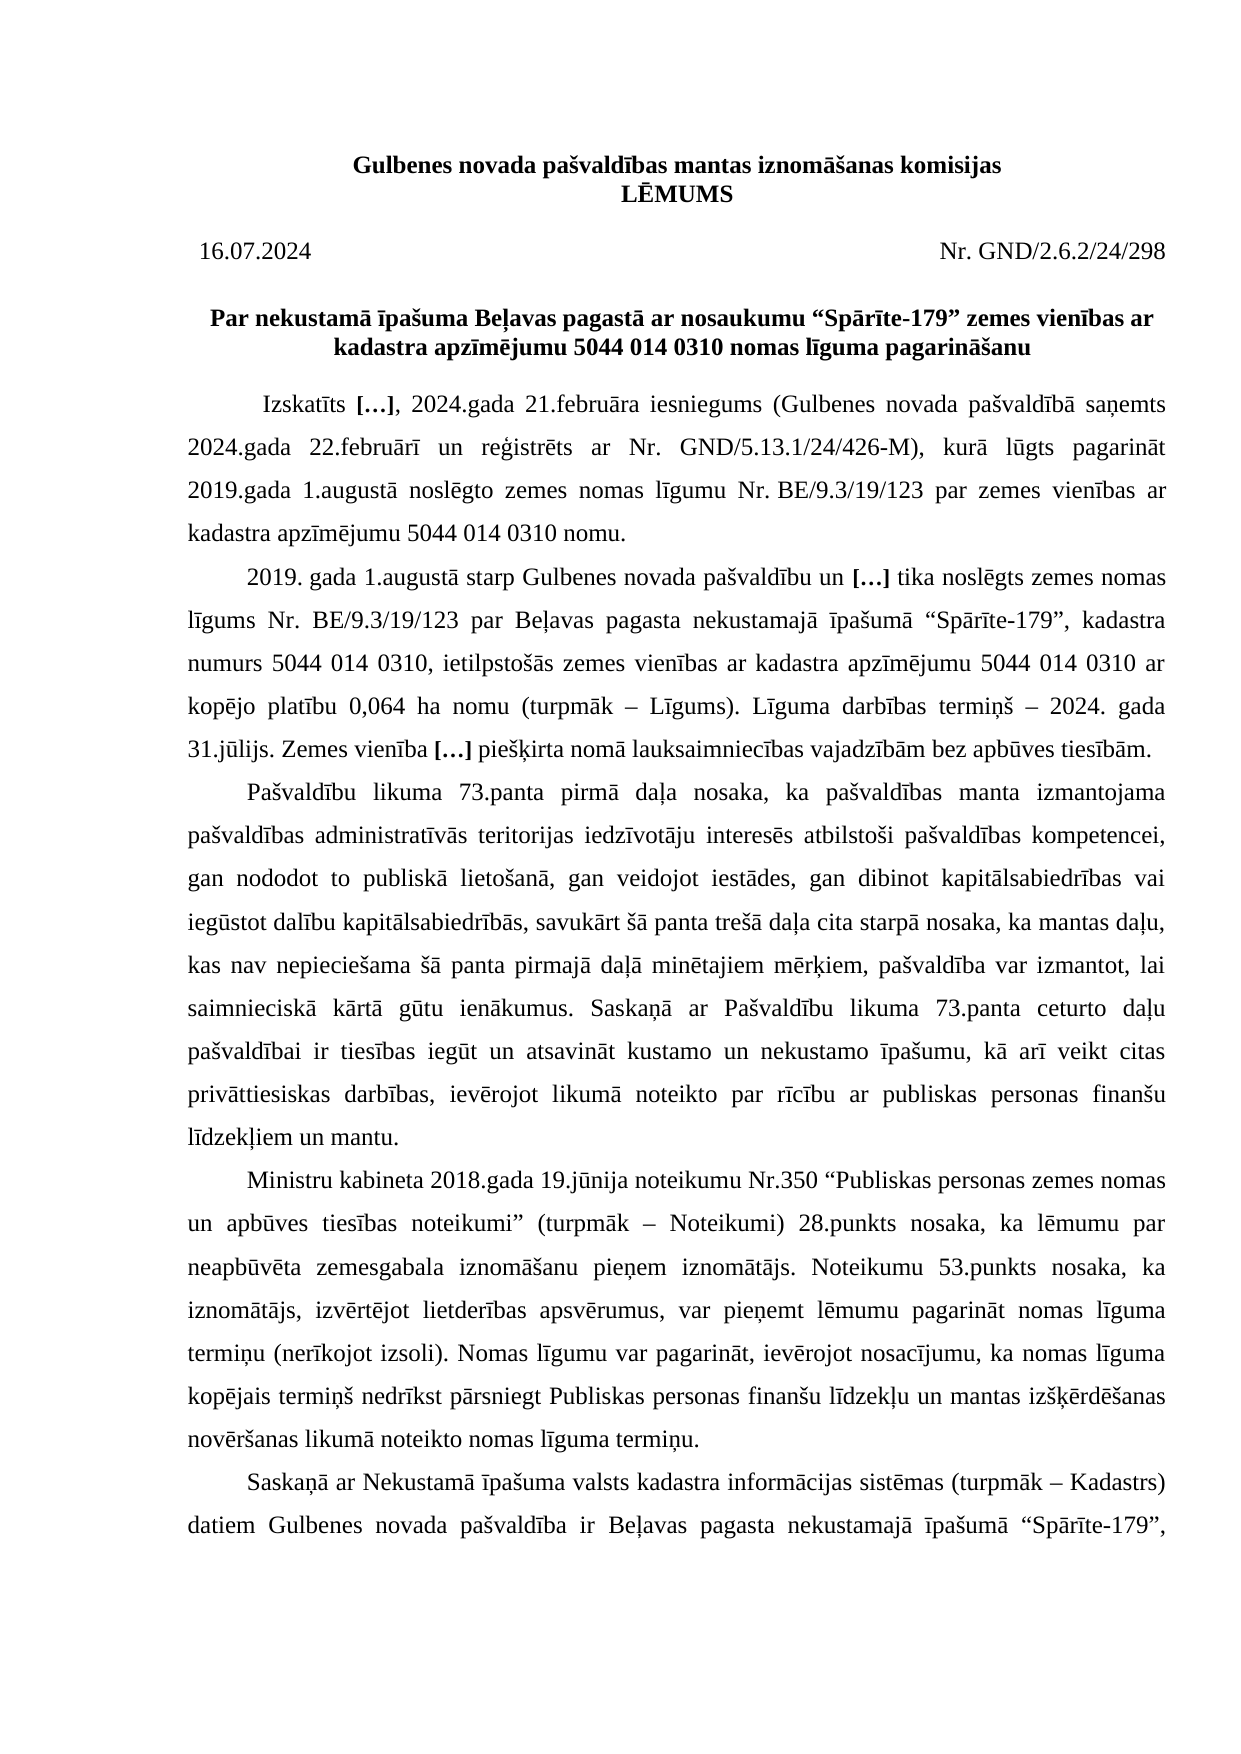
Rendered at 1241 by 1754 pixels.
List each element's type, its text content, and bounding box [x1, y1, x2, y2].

table_header Nr. GND/2.6.2/24/298 [672, 236, 1177, 274]
text Par nekustamā īpašuma Beļavas pagastā ar nosaukumu “Spārīte-179” zemes vienības ar kadastra apzīmējumu 5044 014 0310 nomas līguma pagarināšanu [187, 303, 1177, 360]
text Gulbenes novada pašvaldības mantas iznomāšanas komisijas [187, 150, 1167, 179]
text Pašvaldību likuma 73.panta pirmā daļa nosaka, ka pašvaldības manta izmantojama pašvaldības administratīvās teritorijas iedzīvotāju interesēs atbilstoši pašvaldības kompetencei, gan nododot to publiskā lietošanā, gan veidojot iestādes, gan dibinot kapitālsabiedrības vai iegūstot dalību kapitālsabiedrībās, savukārt šā panta trešā daļa cita starpā nosaka, ka mantas daļu, kas nav nepieciešama šā panta pirmajā daļā minētajiem mērķiem, pašvaldība var izmantot, lai saimnieciskā kārtā gūtu ienākumus. Saskaņā ar Pašvaldību likuma 73.panta ceturto daļu pašvaldībai ir tiesības iegūt un atsavināt kustamo un nekustamo īpašumu, kā arī veikt citas privāttiesiskas darbības, ievērojot likumā noteikto par rīcību ar publiskas personas finanšu līdzekļiem un mantu. [187, 777, 1167, 1151]
table_header 16.07.2024 [188, 236, 672, 274]
text Ministru kabineta 2018.gada 19.jūnija noteikumu Nr.350 “Publiskas personas zemes nomas un apbūves tiesības noteikumi” (turpmāk – Noteikumi) 28.punkts nosaka, ka lēmumu par neapbūvēta zemesgabala iznomāšanu pieņem iznomātājs. Noteikumu 53.punkts nosaka, ka iznomātājs, izvērtējot lietderības apsvērumus, var pieņemt lēmumu pagarināt nomas līguma termiņu (nerīkojot izsoli). Nomas līgumu var pagarināt, ievērojot nosacījumu, ka nomas līguma kopējais termiņš nedrīkst pārsniegt Publiskas personas finanšu līdzekļu un mantas izšķērdēšanas novēršanas likumā noteikto nomas līguma termiņu. [187, 1165, 1167, 1453]
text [187, 1467, 1167, 1539]
text Izskatīts […], 2024.gada 21.februāra iesniegums (Gulbenes novada pašvaldībā saņemts 2024.gada 22.februārī un reģistrēts ar Nr. GND/5.13.1/24/426-M), kurā lūgts pagarināt 2019.gada 1.augustā noslēgto zemes nomas līgumu Nr. BE/9.3/19/123 par zemes vienības ar kadastra apzīmējumu 5044 014 0310 nomu. [187, 389, 1167, 547]
text LĒMUMS [187, 179, 1167, 207]
text 2019. gada 1.augustā starp Gulbenes novada pašvaldību un […] tika noslēgts zemes nomas līgums Nr. BE/9.3/19/123 par Beļavas pagasta nekustamajā īpašumā “Spārīte-179”, kadastra numurs 5044 014 0310, ietilpstošās zemes vienības ar kadastra apzīmējumu 5044 014 0310 ar kopējo platību 0,064 ha nomu (turpmāk – Līgums). Līguma darbības termiņš – 2024. gada 31.jūlijs. Zemes vienība […] piešķirta nomā lauksaimniecības vajadzībām bez apbūves tiesībām. [187, 562, 1167, 763]
